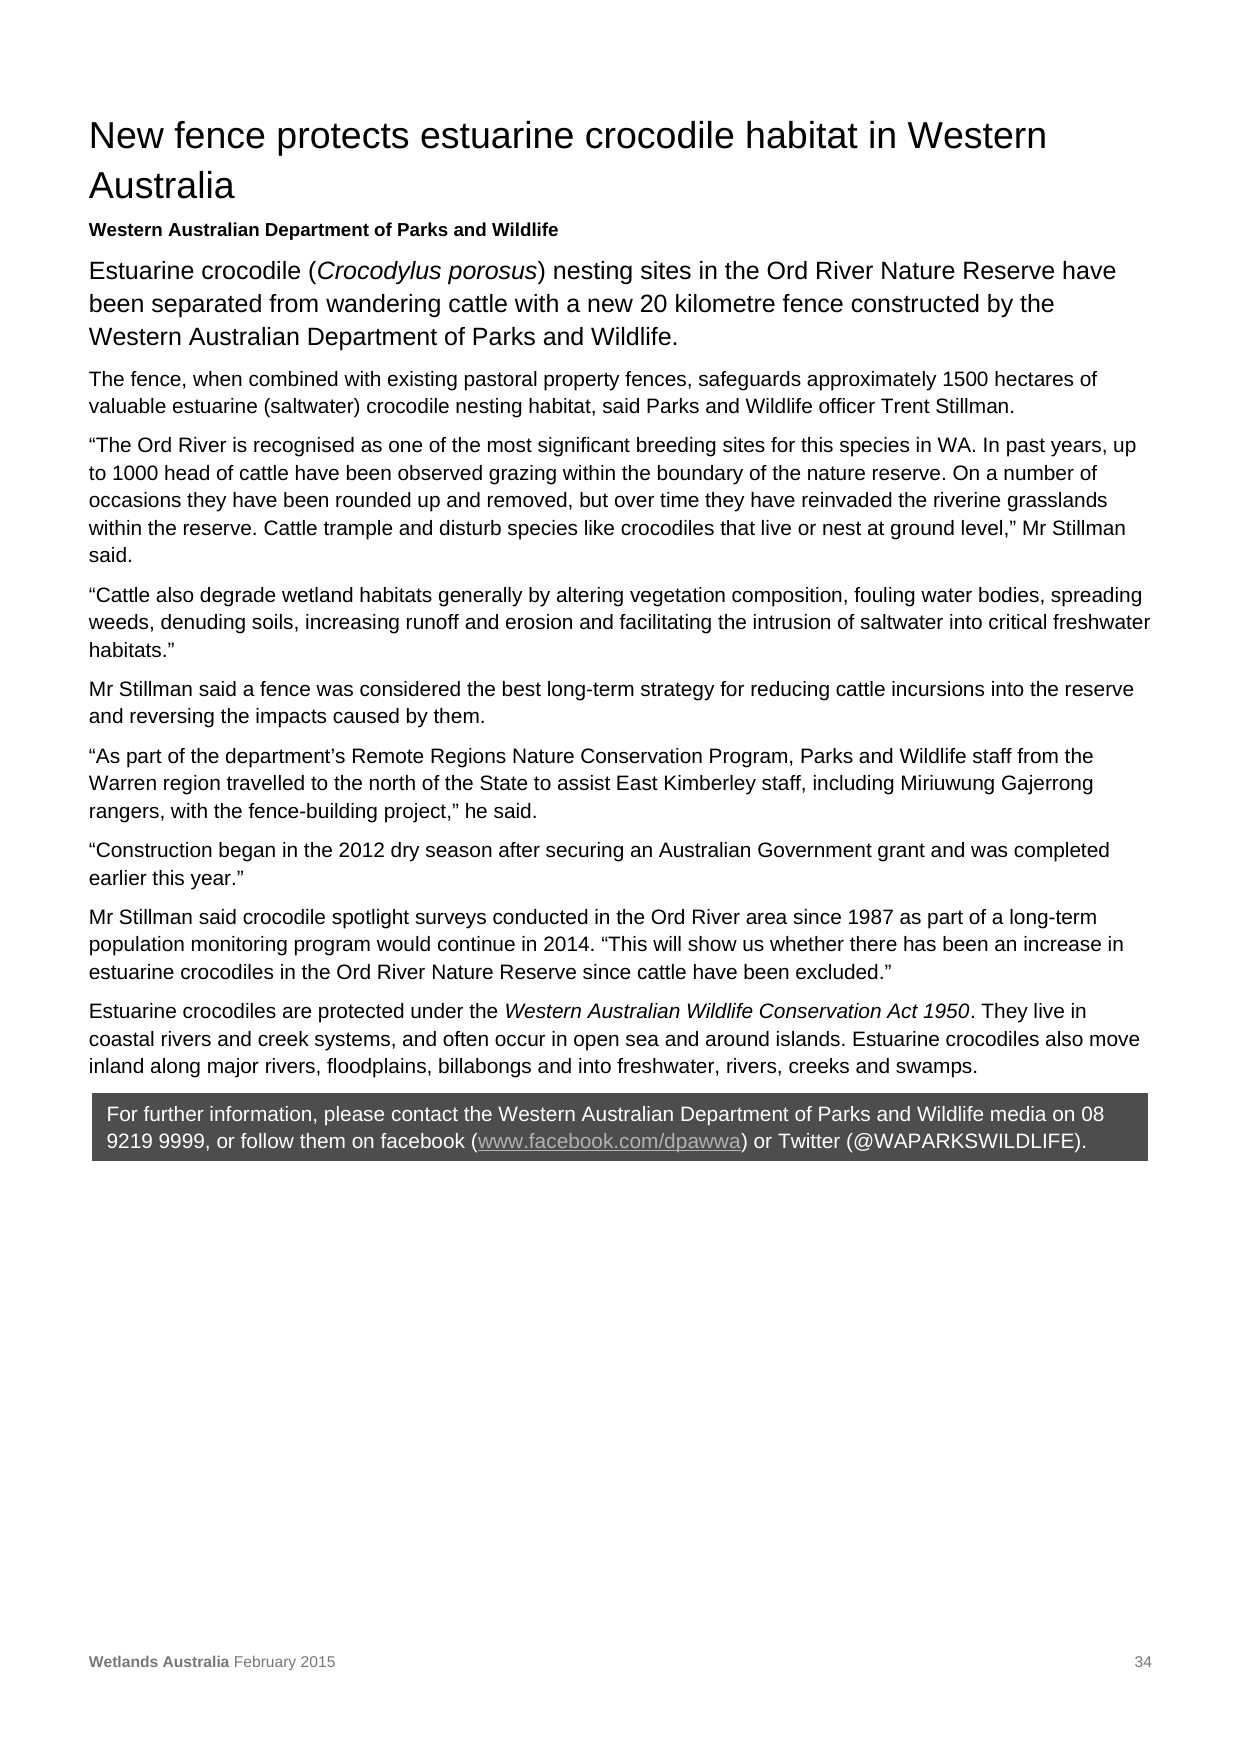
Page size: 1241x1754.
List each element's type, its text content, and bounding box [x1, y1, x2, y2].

text Mr Stillman said crocodile spotlight surveys conducted in the Ord River area since 1987 as part of a long-term population monitoring program would continue in 2014. “This will show us whether there has been an increase in estuarine crocodiles in the Ord River Nature Reserve since cattle have been excluded.” [89, 904, 1152, 983]
text Estuarine crocodiles are protected under the Western Australian Wildlife Conservation Act 1950. They live in coastal rivers and creek systems, and often occur in open sea and around islands. Estuarine crocodiles also move inland along major rivers, floodplains, billabongs and into freshwater, rivers, creeks and swamps. [89, 999, 1152, 1078]
text For further information, please contact the Western Australian Department of Parks and Wildlife media on 08 9219 9999, or follow them on facebook (www.facebook.com/dpawwa) or Twitter (@WAPARKSWILDLIFE). [98, 1099, 1142, 1155]
text Western Australian Department of Parks and Wildlife [89, 219, 1152, 241]
text The fence, when combined with existing pastoral property fences, safeguards approximately 1500 hectares of valuable estuarine (saltwater) crocodile nesting habitat, said Parks and Wildlife officer Trent Stillman. [89, 366, 1152, 418]
text “Cattle also degrade wetland habitats generally by altering vegetation composition, fouling water bodies, spreading weeds, denuding soils, increasing runoff and erosion and facilitating the intrusion of saltwater into critical freshwater habitats.” [89, 582, 1152, 661]
text “As part of the department’s Remote Regions Nature Conservation Program, Parks and Wildlife staff from the Warren region travelled to the north of the State to assist East Kimberley staff, including Miriuwung Gajerrong rangers, with the fence-building project,” he said. [89, 743, 1152, 822]
text Mr Stillman said a fence was considered the best long-term strategy for reducing cattle incursions into the reserve and reversing the impacts caused by them. [89, 677, 1152, 728]
text “The Ord River is recognised as one of the most significant breeding sites for this species in WA. In past years, up to 1000 head of cattle have been observed grazing within the boundary of the nature reserve. On a number of occasions they have been rounded up and removed, but over time they have reinvaded the riverine grasslands within the reserve. Cattle trample and disturb species like crocodiles that live or nest at ground level,” Mr Stillman said. [89, 433, 1152, 567]
text “Construction began in the 2012 dry season after securing an Australian Government grant and was completed earlier this year.” [89, 838, 1152, 889]
text Estuarine crocodile (Crocodylus porosus) nesting sites in the Ord River Nature Reserve have been separated from wandering cattle with a new 20 kilometre fence constructed by the Western Australian Department of Parks and Wildlife. [89, 256, 1152, 350]
subtitle New fence protects estuarine crocodile habitat in Western Australia [89, 114, 1152, 206]
